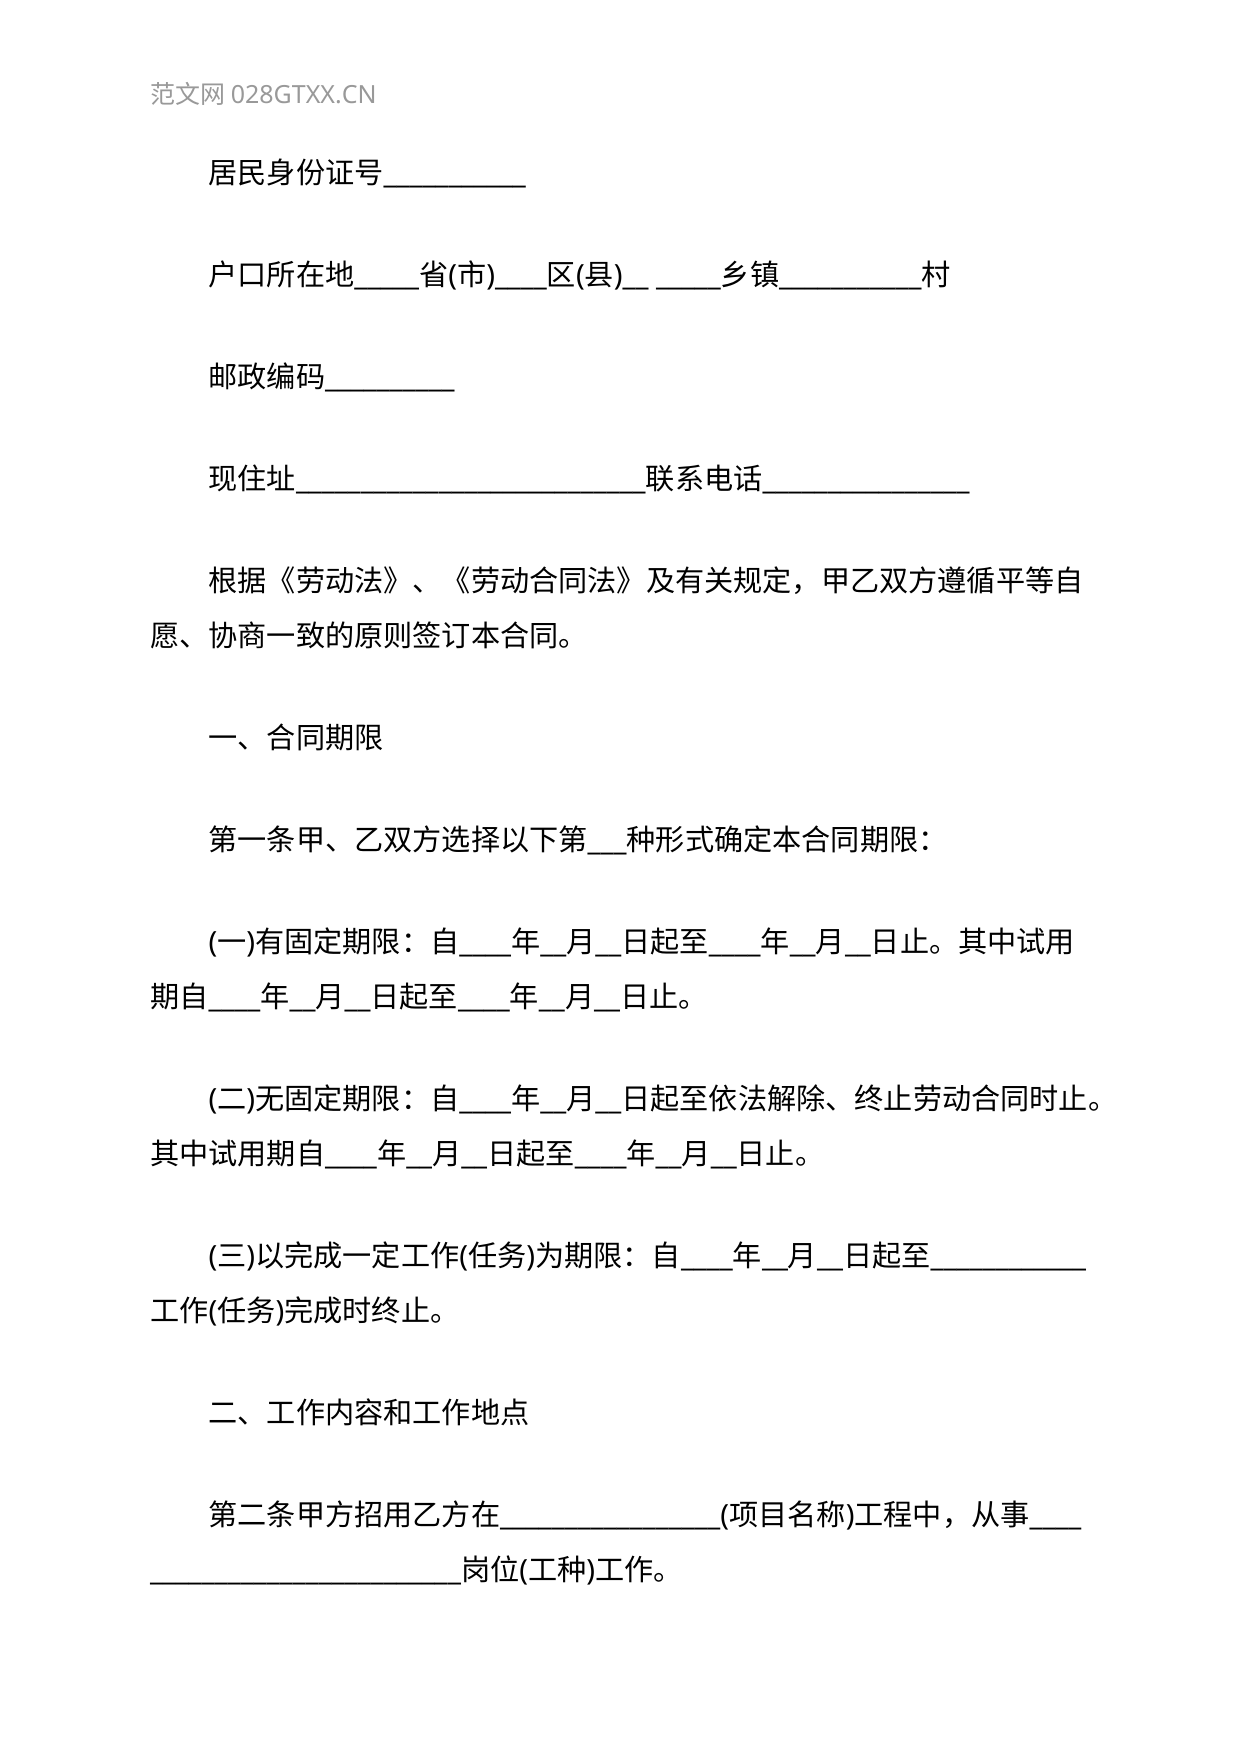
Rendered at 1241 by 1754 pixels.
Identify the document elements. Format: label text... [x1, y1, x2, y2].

text (一)有固定期限：自____年__月__日起至____年__月__日止。其中试用期自____年__月__日起至____年__月__日止。 [150, 918, 1090, 1016]
text 第一条甲、乙双方选择以下第___种形式确定本合同期限： [150, 816, 1090, 859]
text 邮政编码__________ [150, 354, 1090, 396]
text 一、合同期限 [150, 714, 1090, 757]
text (三)以完成一定工作(任务)为期限：自____年__月__日起至____________工作(任务)完成时终止。 [150, 1232, 1090, 1330]
text 根据《劳动法》、《劳动合同法》及有关规定，甲乙双方遵循平等自愿、协商一致的原则签订本合同。 [150, 558, 1090, 655]
text 现住址___________________________联系电话________________ [150, 456, 1090, 498]
text 第二条甲方招用乙方在_________________(项目名称)工程中，从事____________________________岗位(工种)工作。 [150, 1491, 1090, 1588]
text 居民身份证号___________ [150, 150, 1090, 192]
text 二、工作内容和工作地点 [150, 1389, 1090, 1432]
text 户口所在地_____省(市)____区(县)__ _____乡镇___________村 [150, 252, 1090, 294]
text (二)无固定期限：自____年__月__日起至依法解除、终止劳动合同时止。其中试用期自____年__月__日起至____年__月__日止。 [150, 1075, 1090, 1173]
